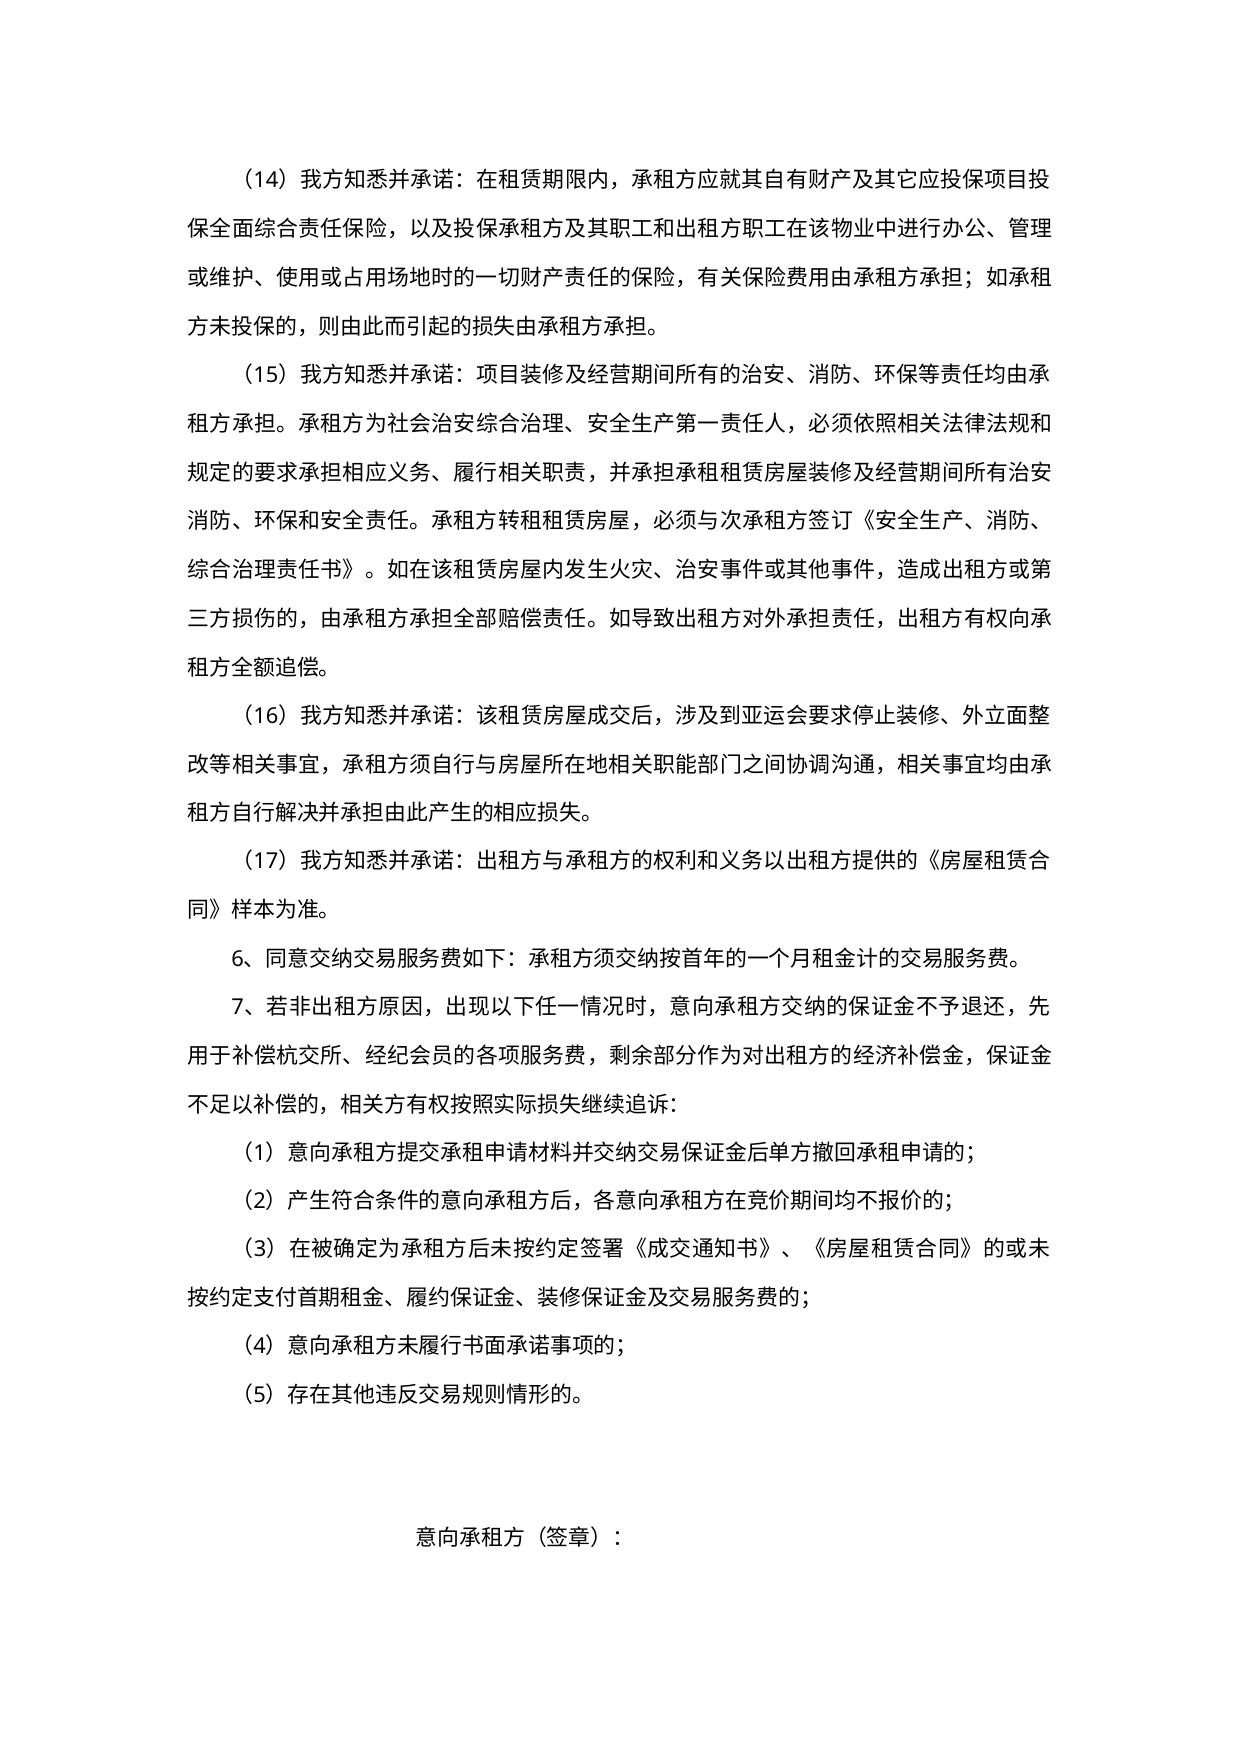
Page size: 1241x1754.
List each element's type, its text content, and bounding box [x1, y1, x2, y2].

text （5）存在其他违反交易规则情形的。 [187, 1377, 1053, 1409]
list 我方知悉并承诺：出租方与承租方的权利和义务以出租方提供的《房屋租赁合同》样本为准。 [187, 843, 1053, 924]
text （3）在被确定为承租方后未按约定签署《成交通知书》、《房屋租赁合同》的或未按约定支付首期租金、履约保证金、装修保证金及交易服务费的； [187, 1231, 1053, 1312]
text 6、同意交纳交易服务费如下：承租方须交纳按首年的一个月租金计的交易服务费。 [187, 940, 1053, 973]
list 我方知悉并承诺：项目装修及经营期间所有的治安、消防、环保等责任均由承租方承担。承租方为社会治安综合治理、安全生产第一责任人，必须依照相关法律法规和规定的要求承担相应义务、履行相关职责，并承担承租租赁房屋装修及经营期间所有治安、消防、环保和安全责任。承租方转租租赁房屋，必须与次承租方签订《安全生产、消防、综合治理责任书》。如在该租赁房屋内发生火灾、治安事件或其他事件，造成出租方或第三方损伤的，由承租方承担全部赔偿责任。如导致出租方对外承担责任，出租方有权向承租方全额追偿。 [187, 357, 1053, 682]
text （1）意向承租方提交承租申请材料并交纳交易保证金后单方撤回承租申请的； [187, 1134, 1053, 1167]
list 我方知悉并承诺：在租赁期限内，承租方应就其自有财产及其它应投保项目投保全面综合责任保险，以及投保承租方及其职工和出租方职工在该物业中进行办公、管理或维护、使用或占用场地时的一切财产责任的保险，有关保险费用由承租方承担；如承租方未投保的，则由此而引起的损失由承租方承担。 [187, 162, 1053, 341]
text （4）意向承租方未履行书面承诺事项的； [187, 1328, 1053, 1361]
list 我方知悉并承诺：该租赁房屋成交后，涉及到亚运会要求停止装修、外立面整改等相关事宜，承租方须自行与房屋所在地相关职能部门之间协调沟通，相关事宜均由承租方自行解决并承担由此产生的相应损失。 [187, 697, 1053, 827]
text 意向承租方（签章）： [187, 1520, 1053, 1552]
text 7、若非出租方原因，出现以下任一情况时，意向承租方交纳的保证金不予退还，先用于补偿杭交所、经纪会员的各项服务费，剩余部分作为对出租方的经济补偿金，保证金不足以补偿的，相关方有权按照实际损失继续追诉： [187, 989, 1053, 1119]
text （2）产生符合条件的意向承租方后，各意向承租方在竞价期间均不报价的； [187, 1183, 1053, 1215]
